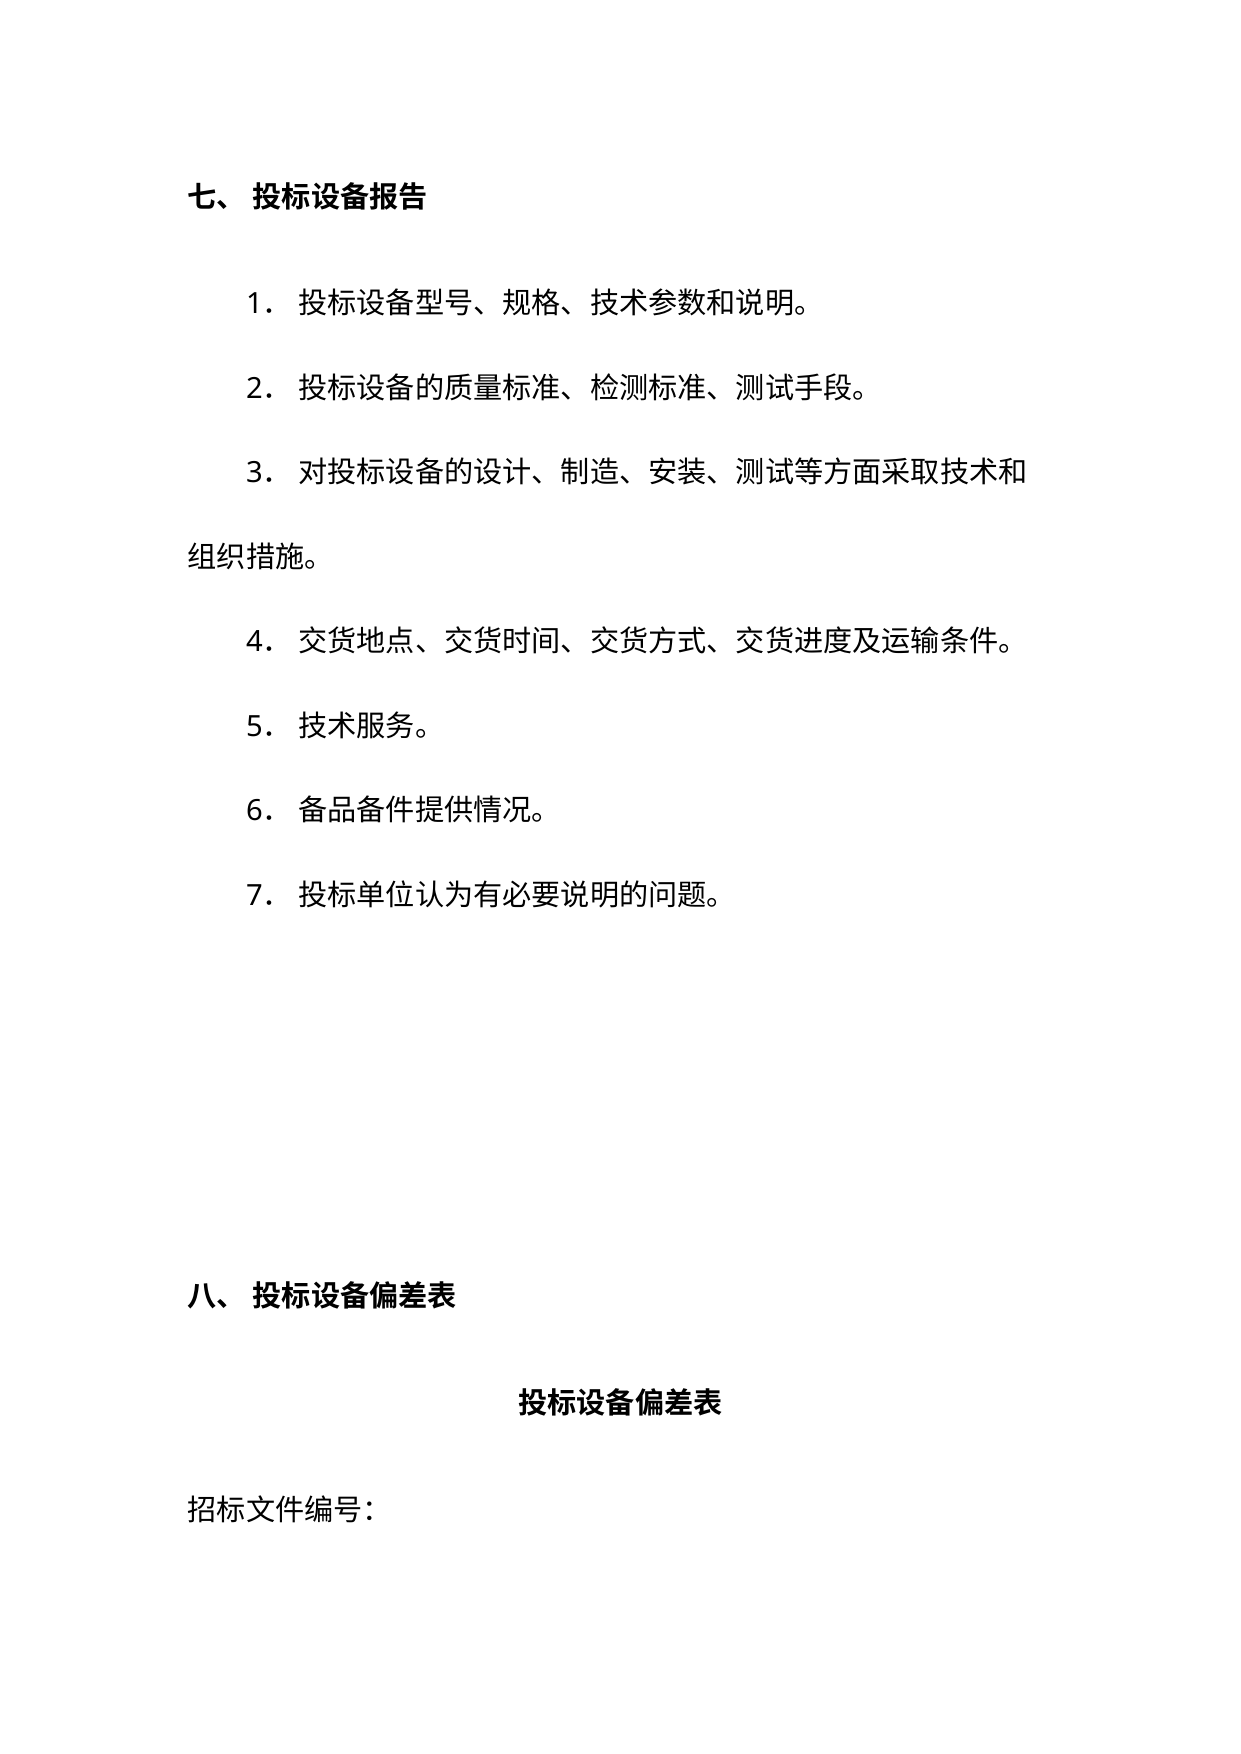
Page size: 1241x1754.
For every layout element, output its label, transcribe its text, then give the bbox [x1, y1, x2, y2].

text 投标设备偏差表 [187, 1368, 1053, 1433]
text 1． 投标设备型号、规格、技术参数和说明。 2． 投标设备的质量标准、检测标准、测试手段。 3． 对投标设备的设计、制造、安装、测试等方面采取技术和组织措施。 4． 交货地点、交货时间、交货方式、交货进度及运输条件。 5． 技术服务。 6． 备品备件提供情况。 7． 投标单位认为有必要说明的问题。 [187, 269, 1053, 925]
text 招标文件编号： [187, 1475, 1053, 1540]
text 七、 投标设备报告 [187, 162, 1053, 227]
text 八、 投标设备偏差表 [187, 1261, 1053, 1326]
